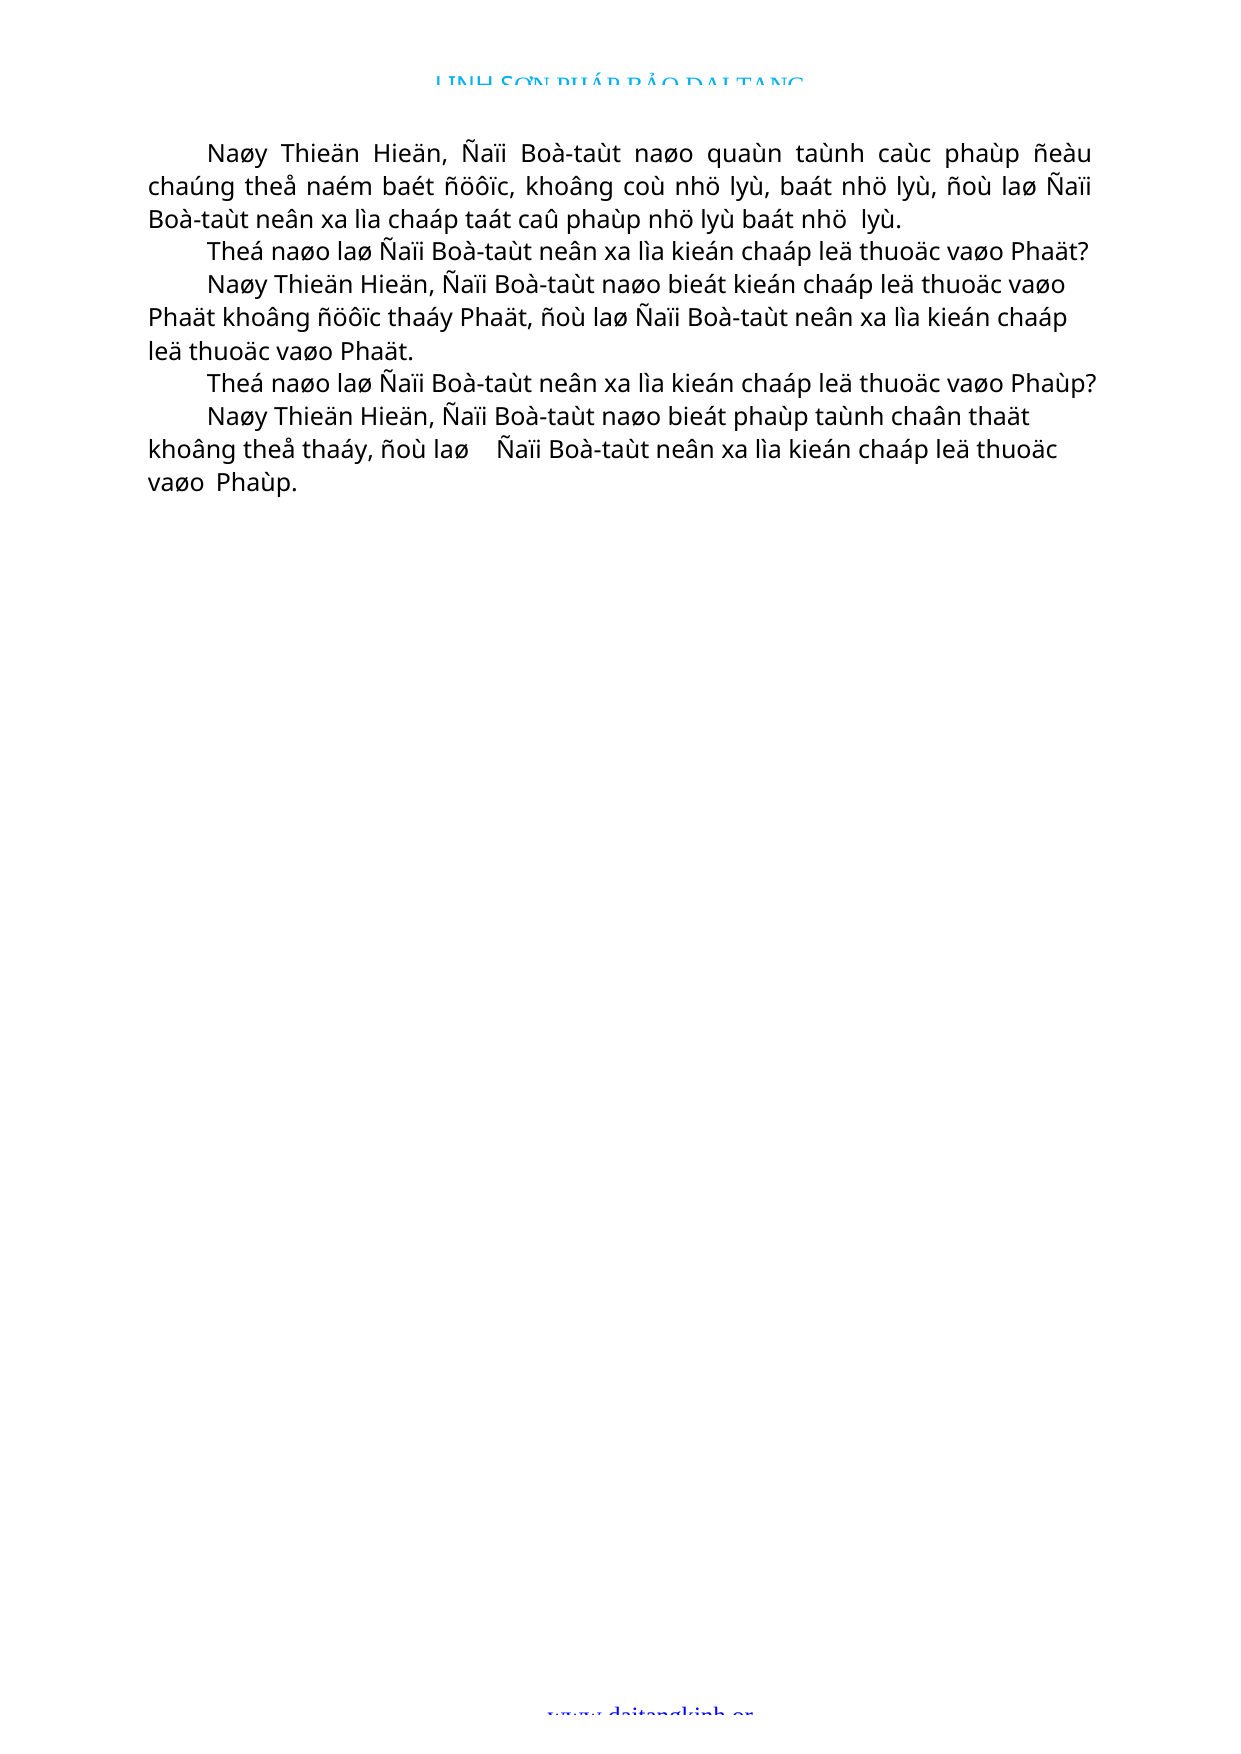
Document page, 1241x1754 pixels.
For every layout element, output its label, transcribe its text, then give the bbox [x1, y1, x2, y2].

text Naøy Thieän Hieän, Ñaïi Boà-taùt naøo bieát phaùp taùnh chaân thaät khoâng theå thaáy, ñoù laø Ñaïi Boà-taùt neân xa lìa kieán chaáp leä thuoäc vaøo Phaùp. [148, 399, 1072, 499]
text Theá naøo laø Ñaïi Boà-taùt neân xa lìa kieán chaáp leä thuoäc vaøo Phaät? [207, 236, 1105, 267]
text Theá naøo laø Ñaïi Boà-taùt neân xa lìa kieán chaáp leä thuoäc vaøo Phaùp? [207, 367, 1105, 399]
text Naøy Thieän Hieän, Ñaïi Boà-taùt naøo quaùn taùnh caùc phaùp ñeàu chaúng theå naém baét ñöôïc, khoâng coù nhö lyù, baát nhö lyù, ñoù laø Ñaïi Boà-taùt neân xa lìa chaáp taát caû phaùp nhö lyù baát nhö lyù. [148, 135, 1093, 236]
text Naøy Thieän Hieän, Ñaïi Boà-taùt naøo bieát kieán chaáp leä thuoäc vaøo Phaät khoâng ñöôïc thaáy Phaät, ñoù laø Ñaïi Boà-taùt neân xa lìa kieán chaáp leä thuoäc vaøo Phaät. [148, 267, 1105, 367]
